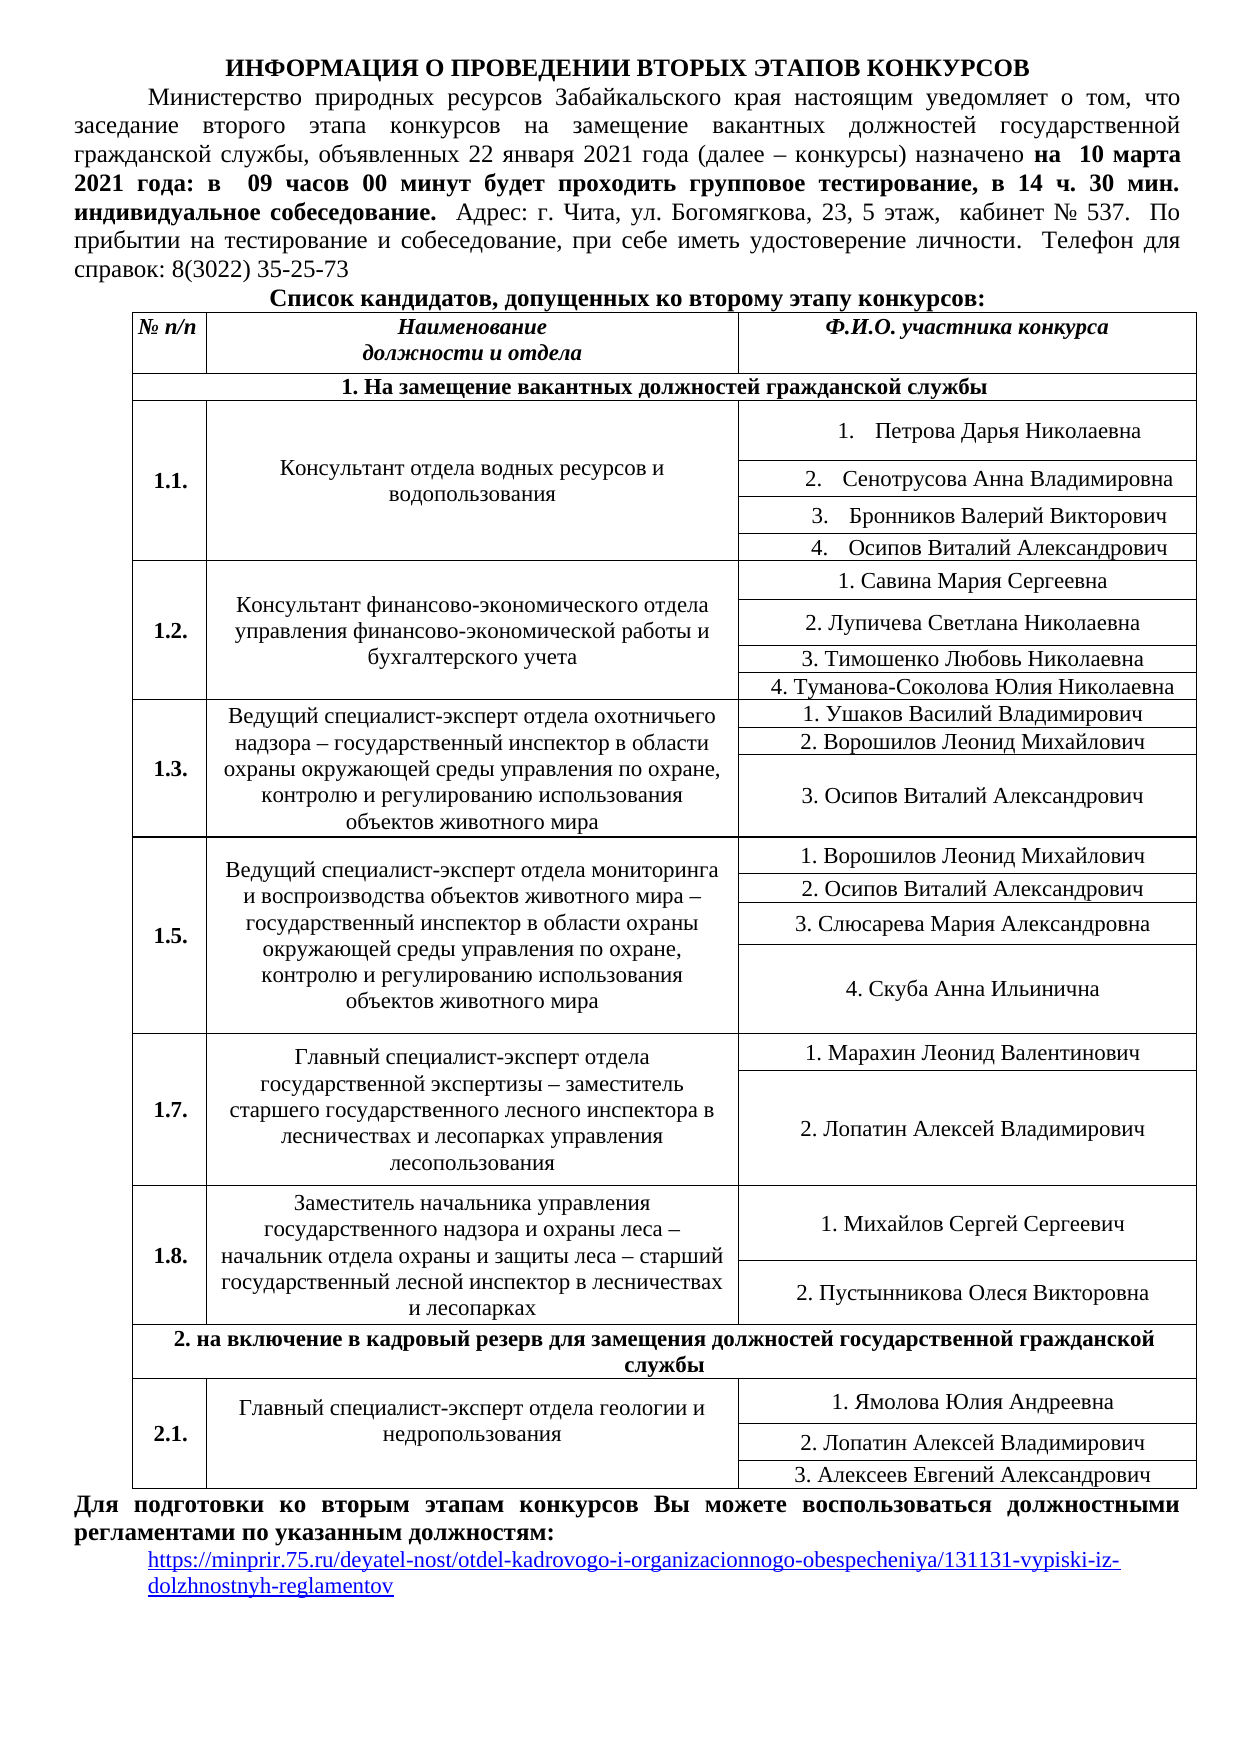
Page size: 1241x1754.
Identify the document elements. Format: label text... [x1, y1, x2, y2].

table_cell Бронников Валерий Викторович [739, 497, 1196, 533]
table_cell Заместитель начальника управления государственного надзора и охраны леса – начальник отдела охраны и защиты леса – старший государственный лесной инспектор в лесничествах и лесопарках [207, 1186, 738, 1324]
table_cell 1. Ушаков Василий Владимирович [739, 700, 1196, 727]
table_cell 1.5. [133, 838, 206, 1032]
table_cell 3. Алексеев Евгений Александрович [739, 1461, 1196, 1488]
table_cell 3. Осипов Виталий Александрович [739, 755, 1196, 836]
table_cell Консультант отдела водных ресурсов и водопользования [207, 401, 738, 560]
table_cell 2.1. [133, 1379, 206, 1488]
table_cell 1.8. [133, 1186, 206, 1324]
table_cell 2. Ворошилов Леонид Михайлович [739, 728, 1196, 754]
table_cell 1. Марахин Леонид Валентинович [739, 1034, 1196, 1070]
table_cell 2. Лупичева Светлана Николаевна [739, 600, 1196, 644]
table_cell Петрова Дарья Николаевна [739, 401, 1196, 460]
table_cell 2. Лопатин Алексей Владимирович [739, 1071, 1196, 1185]
table_cell Главный специалист-эксперт отдела геологии и недропользования [207, 1379, 738, 1488]
table_cell Ведущий специалист-эксперт отдела охотничьего надзора – государственный инспектор в области охраны окружающей среды управления по охране, контролю и регулированию использования объектов животного мира [207, 700, 738, 836]
table_cell 1.3. [133, 700, 206, 836]
table_cell Консультант финансово-экономического отдела управления финансово-экономической работы и бухгалтерского учета [207, 561, 738, 699]
table_cell 1.2. [133, 561, 206, 699]
text ИНФОРМАЦИЯ О ПРОВЕДЕНИИ ВТОРЫХ ЭТАПОВ КОНКУРСОВ [74, 53, 1181, 82]
table_cell Главный специалист-эксперт отдела государственной экспертизы – заместитель старшего государственного лесного инспектора в лесничествах и лесопарках управления лесопользования [207, 1034, 738, 1185]
table_cell Осипов Виталий Александрович [739, 534, 1196, 560]
table_cell 1. Ворошилов Леонид Михайлович [739, 838, 1196, 873]
table_cell Сенотрусова Анна Владимировна [739, 461, 1196, 496]
table_cell 2. Пустынникова Олеся Викторовна [739, 1261, 1196, 1324]
table_cell 4. Туманова-Соколова Юлия Николаевна [739, 673, 1196, 699]
table_cell 1. На замещение вакантных должностей гражданской службы [133, 374, 1196, 400]
table_cell 2. Осипов Виталий Александрович [739, 874, 1196, 902]
table_cell 1.1. [133, 401, 206, 560]
table_cell 1.7. [133, 1034, 206, 1185]
table_cell 2. на включение в кадровый резерв для замещения должностей государственной гражданской службы [133, 1325, 1196, 1378]
text Министерство природных ресурсов Забайкальского края настоящим уведомляет о том, что заседание второго этапа конкурсов на замещение вакантных должностей государственной гражданской службы, объявленных 22 января 2021 года (далее – конкурсы) назначено на 10 марта 2021 года: в 09 часов 00 минут будет проходить групповое тестирование, в 14 ч. 30 мин. индивидуальное собеседование. Адрес: г. Чита, ул. Богомягкова, 23, 5 этаж, кабинет № 537. По прибытии на тестирование и собеседование, при себе иметь удостоверение личности. Телефон для справок: 8(3022) 35-25-73 [74, 82, 1181, 283]
table_header Наименование должности и отдела [207, 313, 738, 372]
table_cell 1. Савина Мария Сергеевна [739, 561, 1196, 599]
table_cell 1. Михайлов Сергей Сергеевич [739, 1186, 1196, 1260]
table_cell 1. Ямолова Юлия Андреевна [739, 1379, 1196, 1423]
table_cell 3. Слюсарева Мария Александровна [739, 903, 1196, 944]
table_cell 4. Скуба Анна Ильинична [739, 945, 1196, 1032]
table_cell 2. Лопатин Алексей Владимирович [739, 1424, 1196, 1460]
table_header № п/п [133, 313, 206, 372]
text https://minprir.75.ru/deyatel-nost/otdel-kadrovogo-i-organizacionnogo-obespecheniya/131131-vypiski-iz-dolzhnostnyh-reglamentov [148, 1546, 1181, 1599]
table_cell Ведущий специалист-эксперт отдела мониторинга и воспроизводства объектов животного мира – государственный инспектор в области охраны окружающей среды управления по охране, контролю и регулированию использования объектов животного мира [207, 838, 738, 1032]
text Список кандидатов, допущенных ко второму этапу конкурсов: [74, 283, 1181, 312]
table_header Ф.И.О. участника конкурса [739, 313, 1196, 372]
text Для подготовки ко вторым этапам конкурсов Вы можете воспользоваться должностными регламентами по указанным должностям: [74, 1489, 1181, 1546]
table_cell 3. Тимошенко Любовь Николаевна [739, 646, 1196, 672]
